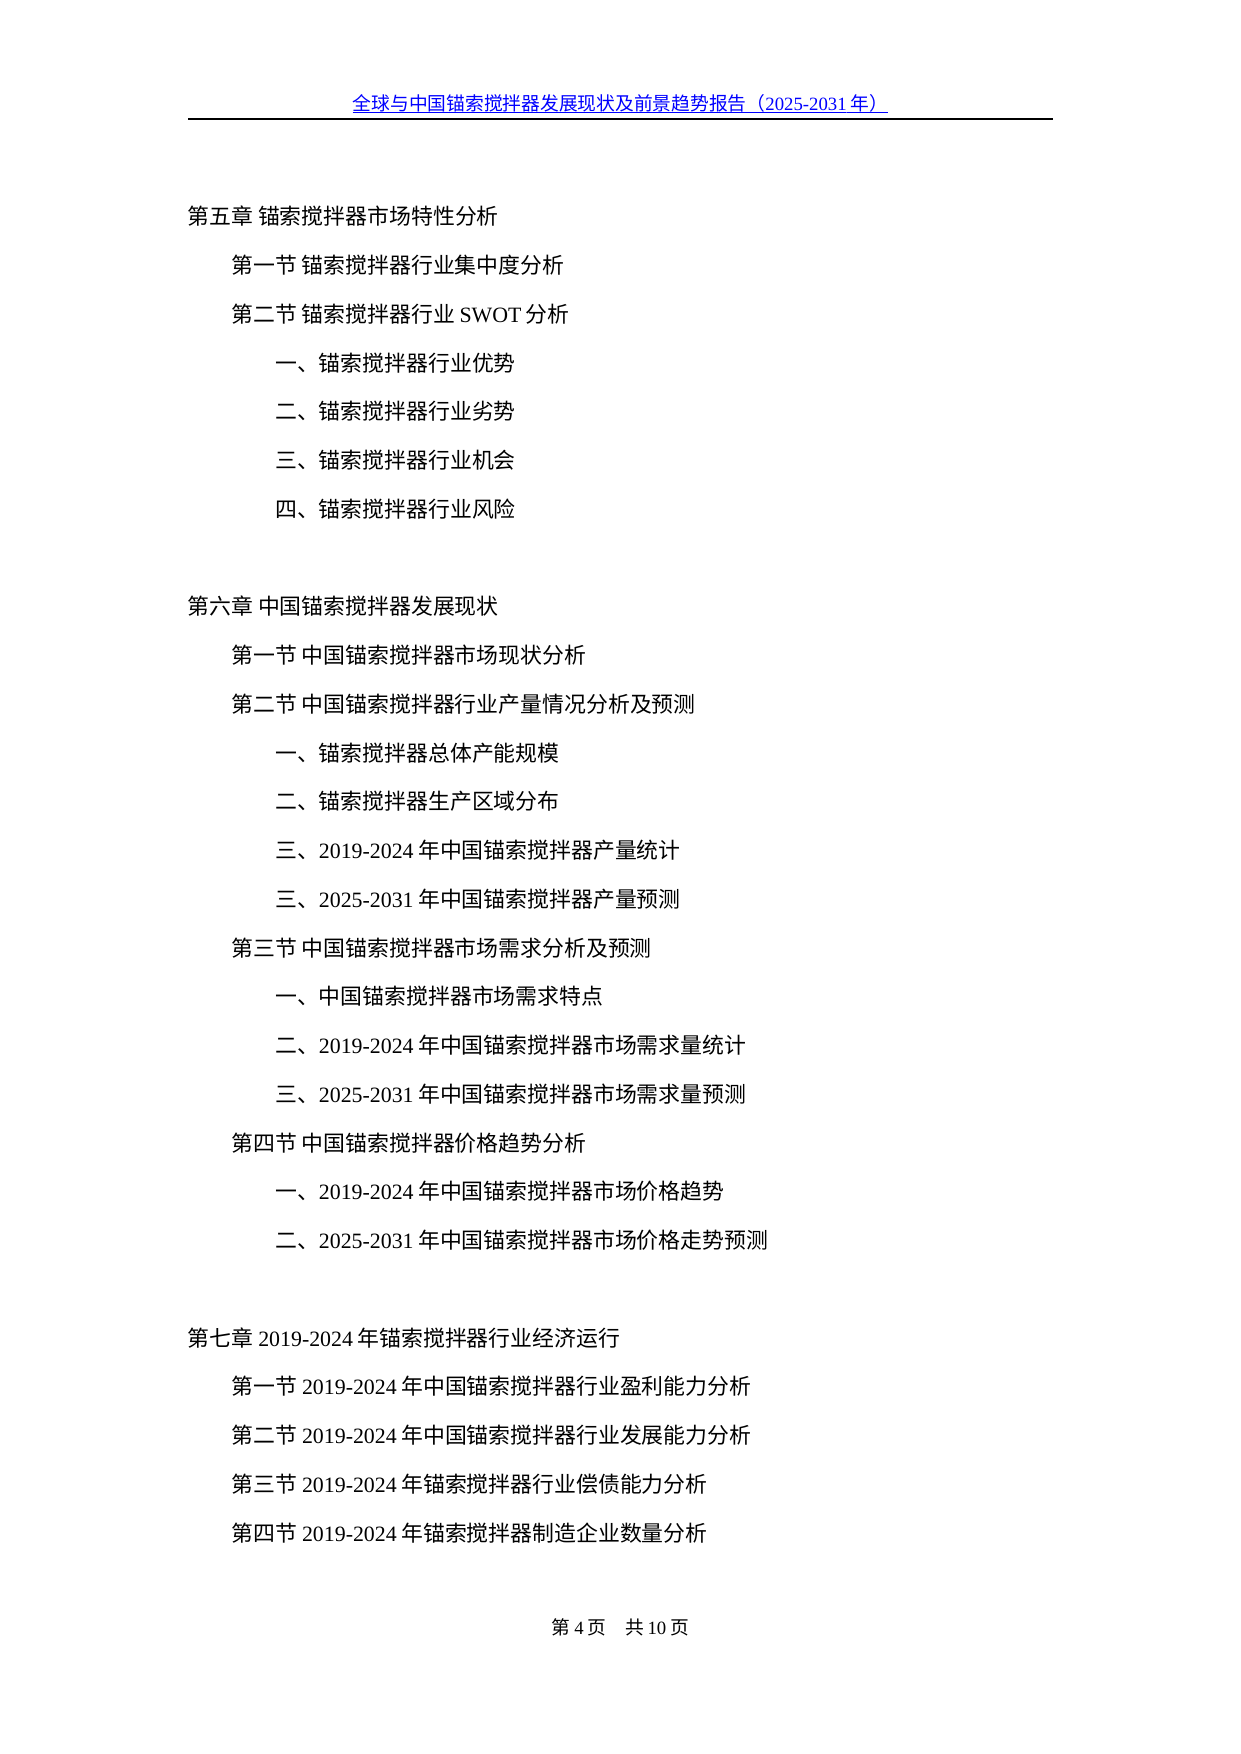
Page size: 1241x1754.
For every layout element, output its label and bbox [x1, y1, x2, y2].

text [187, 150, 1053, 1548]
